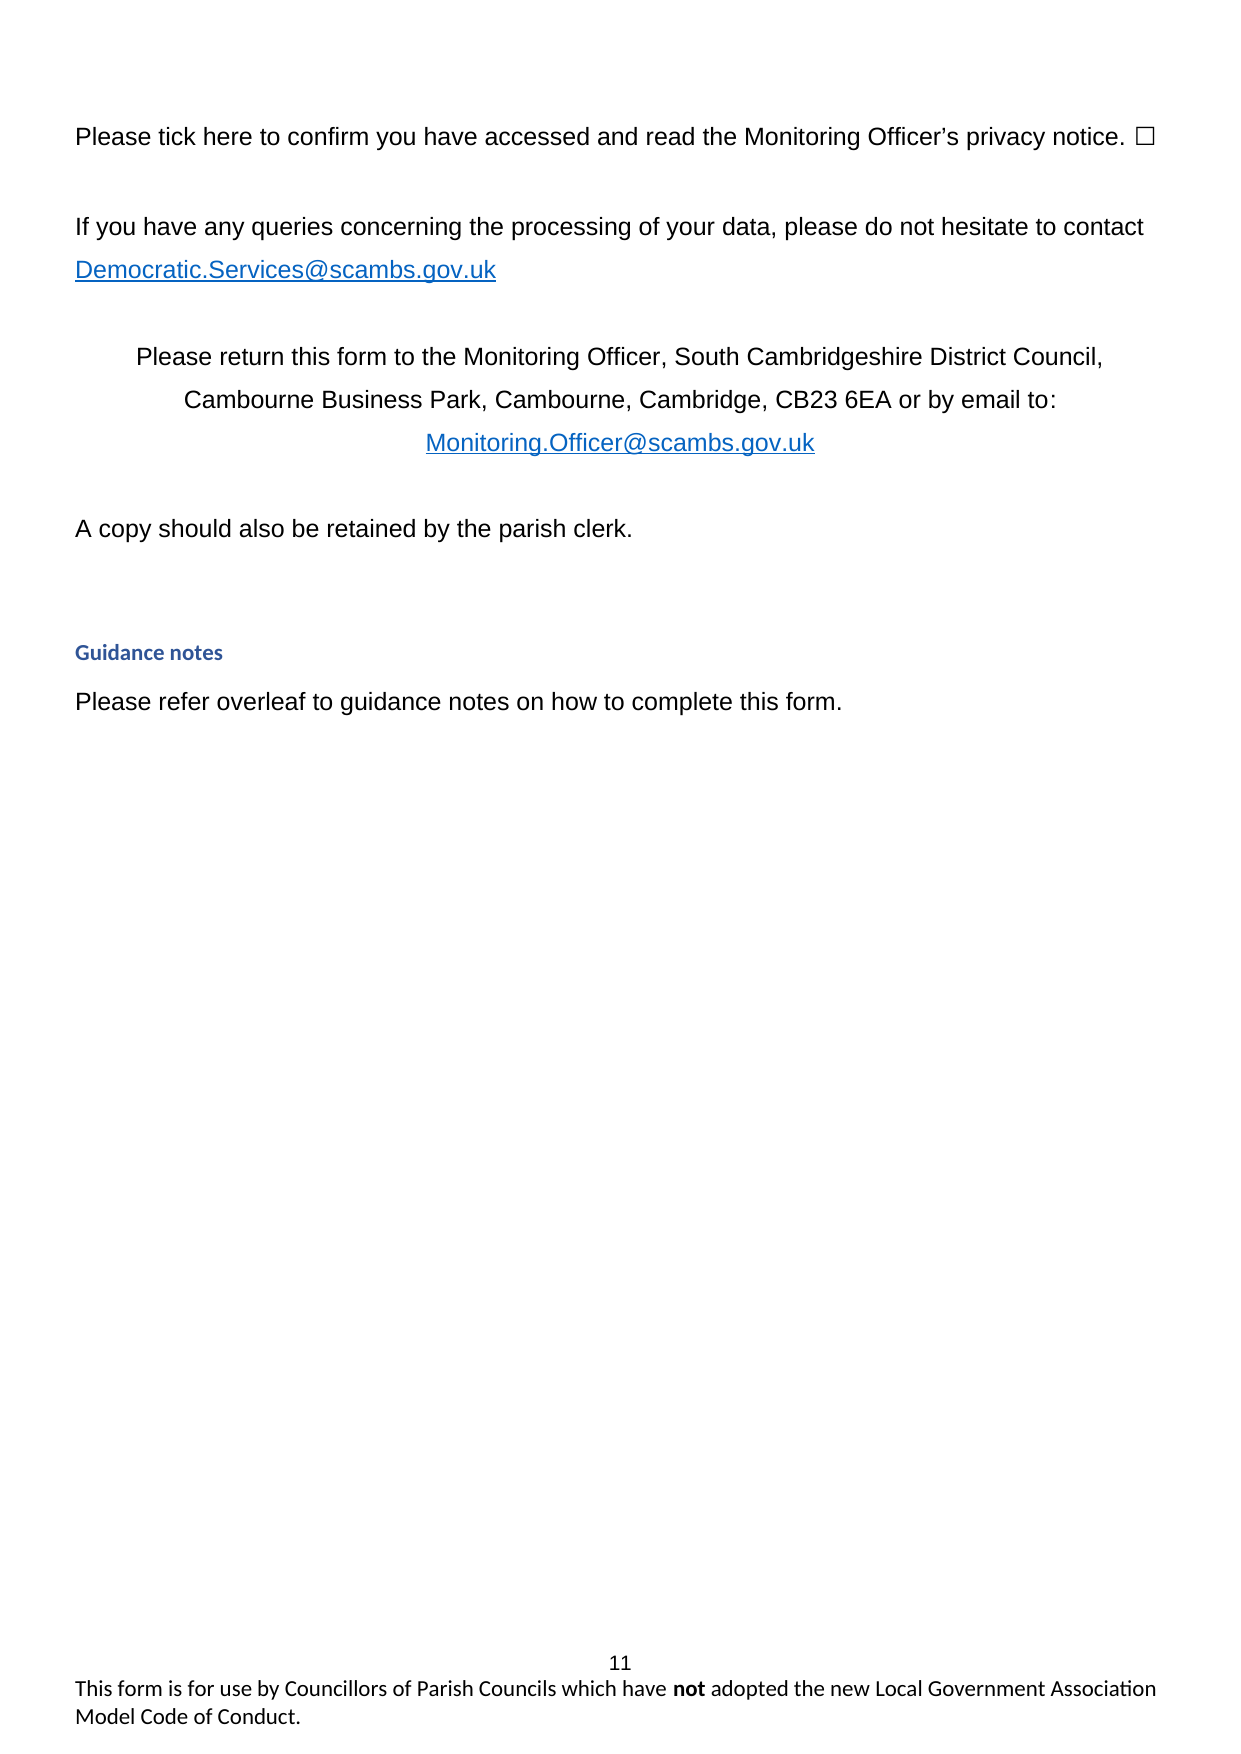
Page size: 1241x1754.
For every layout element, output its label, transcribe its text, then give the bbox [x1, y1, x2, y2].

text Please tick here to confirm you have accessed and read the Monitoring Officer’s privacy notice. [75, 118, 1165, 152]
text A copy should also be retained by the parish clerk. [75, 514, 1165, 543]
text If you have any queries concerning the processing of your data, please do not hesitate to contact Democratic.Services@scambs.gov.uk [75, 212, 1165, 284]
text Please return this form to the Monitoring Officer, South Cambridgeshire District Council, Cambourne Business Park, Cambourne, Cambridge, CB23 6EA or by email to: [75, 342, 1165, 413]
subtitle Guidance notes [75, 638, 1165, 666]
text Monitoring.Officer@scambs.gov.uk [75, 428, 1165, 457]
text Please refer overleaf to guidance notes on how to complete this form. [75, 687, 1165, 716]
